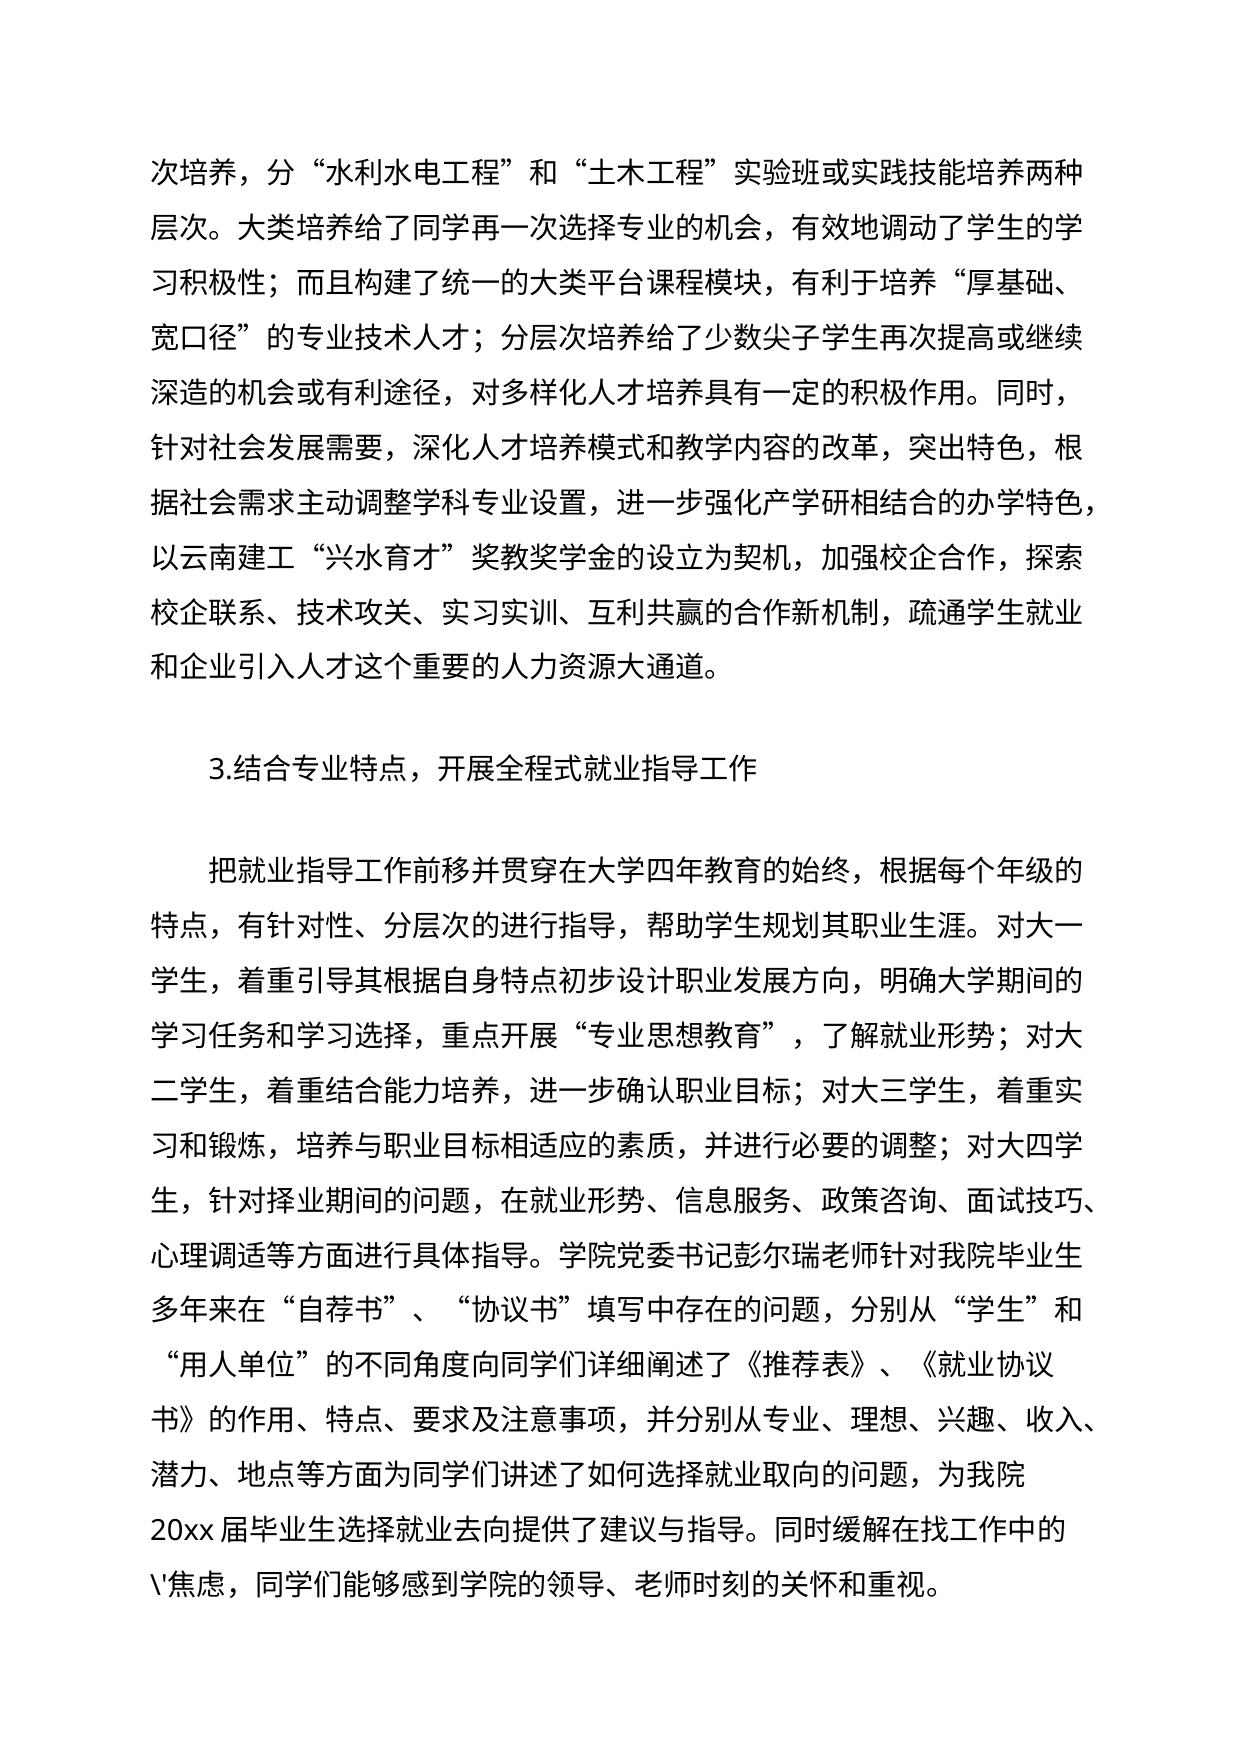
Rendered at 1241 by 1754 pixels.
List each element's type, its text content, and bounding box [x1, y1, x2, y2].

text 3.结合专业特点，开展全程式就业指导工作 [150, 746, 1090, 788]
text 把就业指导工作前移并贯穿在大学四年教育的始终，根据每个年级的特点，有针对性、分层次的进行指导，帮助学生规划其职业生涯。对大一学生，着重引导其根据自身特点初步设计职业发展方向，明确大学期间的学习任务和学习选择，重点开展“专业思想教育”，了解就业形势；对大二学生，着重结合能力培养，进一步确认职业目标；对大三学生，着重实习和锻炼，培养与职业目标相适应的素质，并进行必要的调整；对大四学生，针对择业期间的问题，在就业形势、信息服务、政策咨询、面试技巧、心理调适等方面进行具体指导。学院党委书记彭尔瑞老师针对我院毕业生多年来在“自荐书”、“协议书”填写中存在的问题，分别从“学生”和“用人单位”的不同角度向同学们详细阐述了《推荐表》、《就业协议书》的作用、特点、要求及注意事项，并分别从专业、理想、兴趣、收入、潜力、地点等方面为同学们讲述了如何选择就业取向的问题，为我院20xx届毕业生选择就业去向提供了建议与指导。同时缓解在找工作中的\'焦虑，同学们能够感到学院的领导、老师时刻的关怀和重视。 [150, 848, 1090, 1604]
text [150, 150, 1090, 686]
